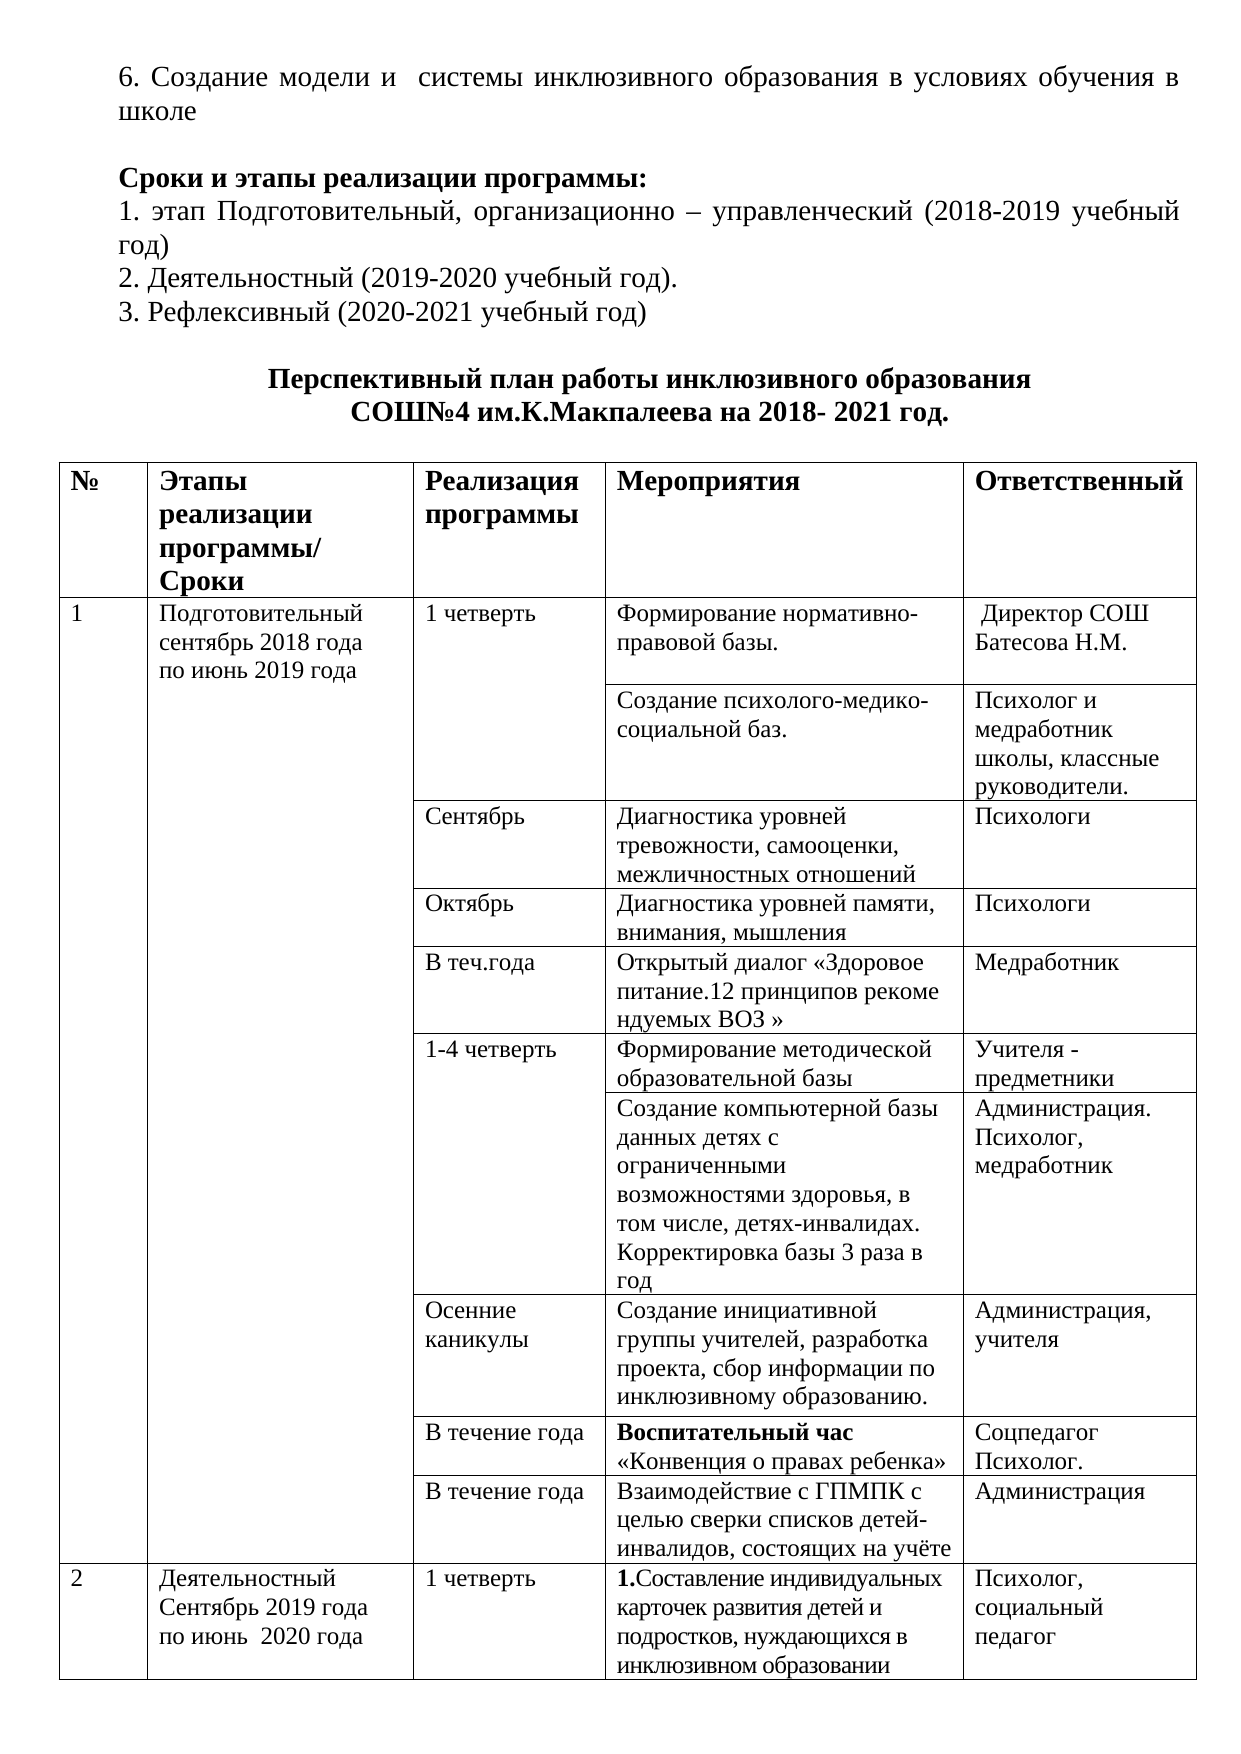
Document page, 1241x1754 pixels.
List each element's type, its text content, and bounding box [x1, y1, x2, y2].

table_cell Администрация, учителя [964, 1295, 1196, 1416]
table_cell В течение года [414, 1417, 605, 1475]
text Сроки и этапы реализации программы: [118, 160, 1181, 193]
table_cell В теч.года [414, 947, 605, 1033]
table_cell Директор СОШ Батесова Н.М. [964, 598, 1196, 684]
table_cell Подготовительный сентябрь 2018 года по июнь 2019 года [148, 598, 413, 1562]
table_cell Медработник [964, 947, 1196, 1033]
table_cell Формирование нормативно-правовой базы. [606, 598, 963, 684]
text 2. Деятельностный (2019-2020 учебный год). [118, 260, 1181, 294]
table_cell Октябрь [414, 889, 605, 946]
table_header № [60, 463, 147, 597]
table_cell Диагностика уровней памяти, внимания, мышления [606, 889, 963, 946]
text СОШ№4 им.К.Макпалеева на 2018- 2021 год. [118, 394, 1181, 428]
table_cell Администрация [964, 1476, 1196, 1562]
text Перспективный план работы инклюзивного образования [118, 361, 1181, 394]
table_header Этапы реализации программы/ Сроки [148, 463, 413, 597]
table_cell Сентябрь [414, 801, 605, 887]
table_cell Взаимодействие с ГПМПК с целью сверки списков детей-инвалидов, состоящих на учёте [606, 1476, 963, 1562]
text 1. этап Подготовительный, организационно – управленческий (2018-2019 учебный год) [118, 193, 1181, 260]
table_cell Диагностика уровней тревожности, самооценки, межличностных отношений [606, 801, 963, 887]
table_cell 1.Составление индивидуальных карточек развития детей и подростков, нуждающихся в инклюзивном образовании [606, 1564, 963, 1678]
table_cell 1 [60, 598, 147, 1562]
table_cell Психолог и медработник школы, классные руководители. [964, 685, 1196, 800]
table_cell Создание компьютерной базы данных детях с ограниченными возможностями здоровья, в том числе, детях-инвалидах. Корректировка базы 3 раза в год [606, 1093, 963, 1294]
table_cell 2 [60, 1564, 147, 1678]
table_cell Создание инициативной группы учителей, разработка проекта, сбор информации по инклюзивному образованию. [606, 1295, 963, 1416]
table_cell Психолог, социальный педагог [964, 1564, 1196, 1678]
table_cell Администрация. Психолог, медработник [964, 1093, 1196, 1294]
table_cell Воспитательный час «Конвенция о правах ребенка» [606, 1417, 963, 1475]
table_cell Психологи [964, 889, 1196, 946]
table_cell Осенние каникулы [414, 1295, 605, 1416]
table_header Мероприятия [606, 463, 963, 597]
table_header Реализация программы [414, 463, 605, 597]
table_cell 1 четверть [414, 1564, 605, 1678]
table_cell Соцпедагог Психолог. [964, 1417, 1196, 1475]
table_cell Учителя -предметники [964, 1034, 1196, 1092]
table_cell 1 четверть [414, 598, 605, 800]
table_cell Создание психолого-медико-социальной баз. [606, 685, 963, 800]
table_cell В течение года [414, 1476, 605, 1562]
text 3. Рефлексивный (2020-2021 учебный год) [118, 294, 1181, 327]
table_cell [148, 1564, 413, 1678]
table_header Ответственный [964, 463, 1196, 597]
table_cell Психологи [964, 801, 1196, 887]
table_cell Открытый диалог «Здоровое питание.12 принципов рекоме ндуемых ВОЗ » [606, 947, 963, 1033]
table_cell Формирование методической образовательной базы [606, 1034, 963, 1092]
table_cell 1-4 четверть [414, 1034, 605, 1294]
text 6. Создание модели и системы инклюзивного образования в условиях обучения в школе [118, 59, 1181, 126]
